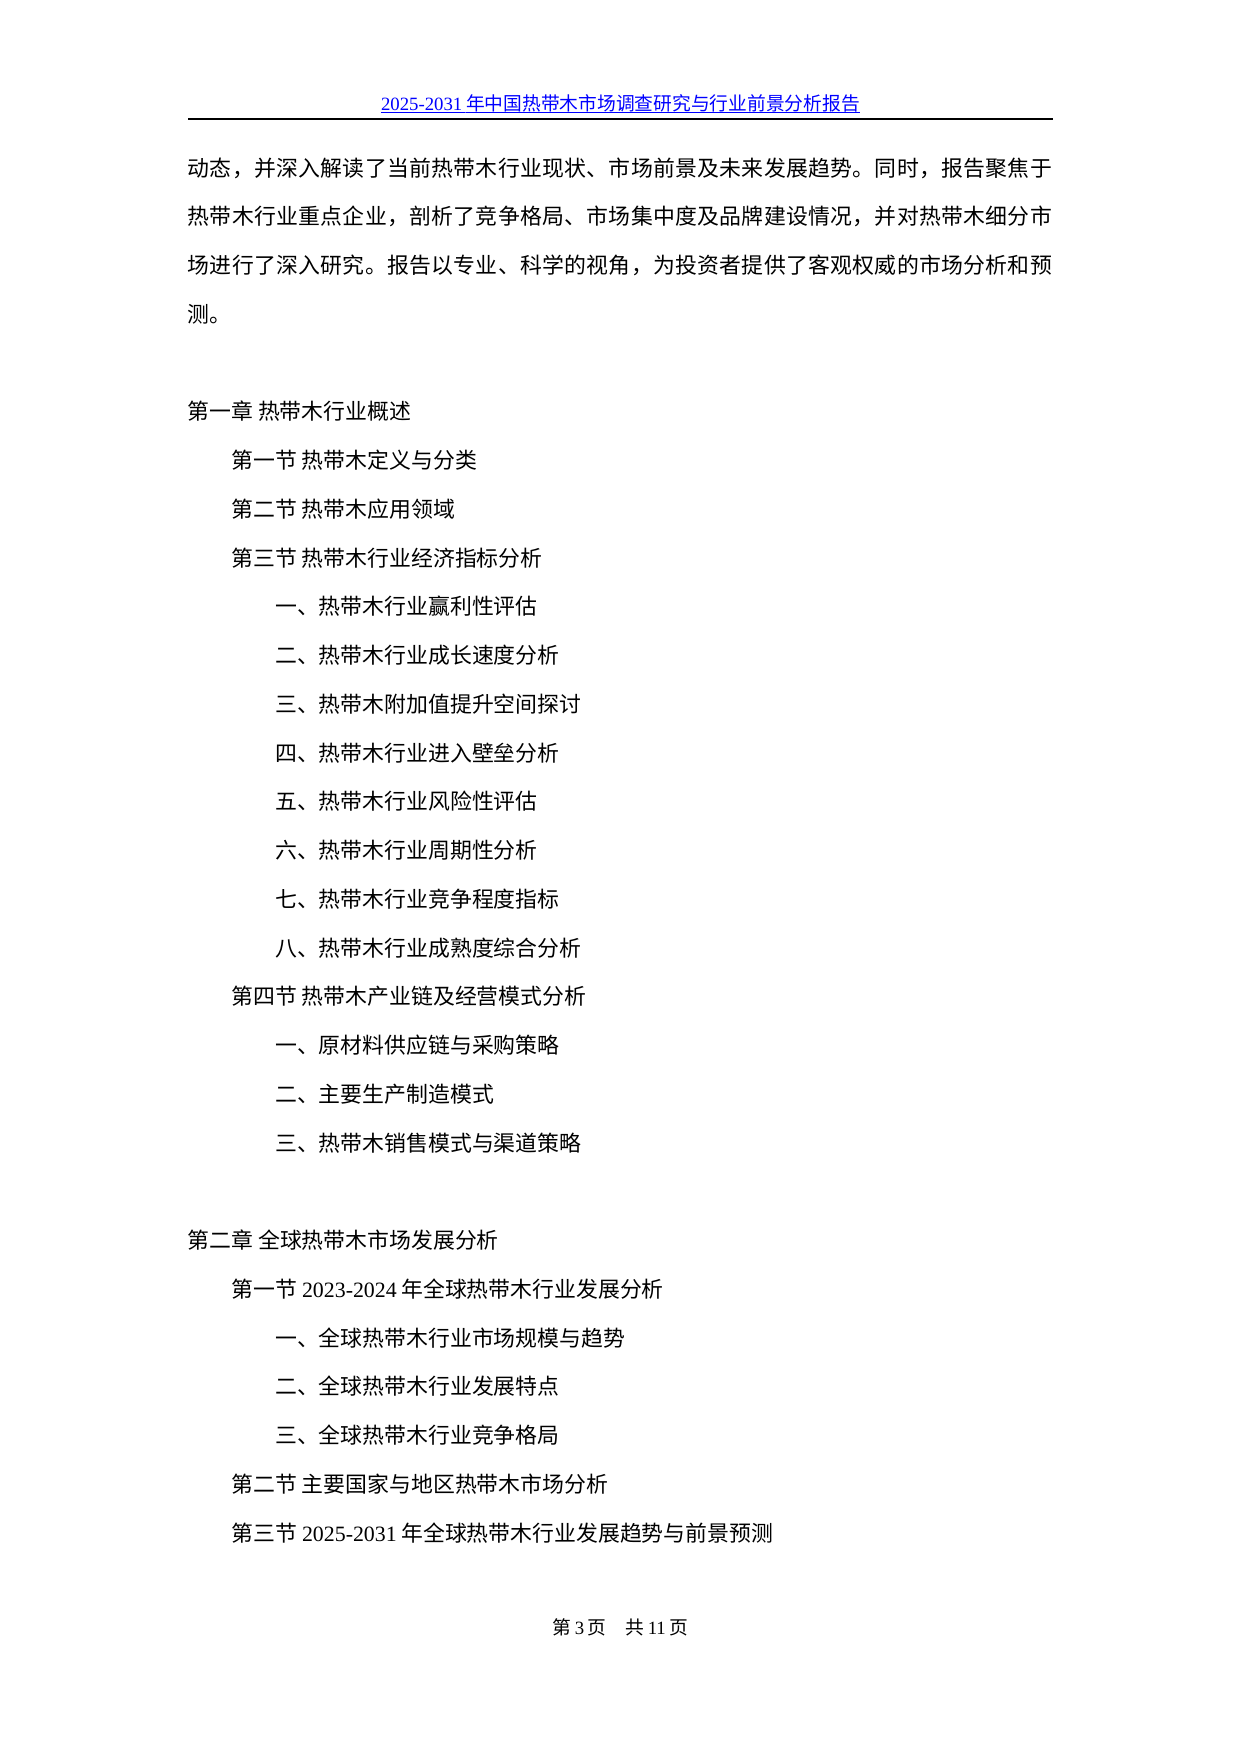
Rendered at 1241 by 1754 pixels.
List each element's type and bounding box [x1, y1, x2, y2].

text [187, 150, 1053, 1548]
